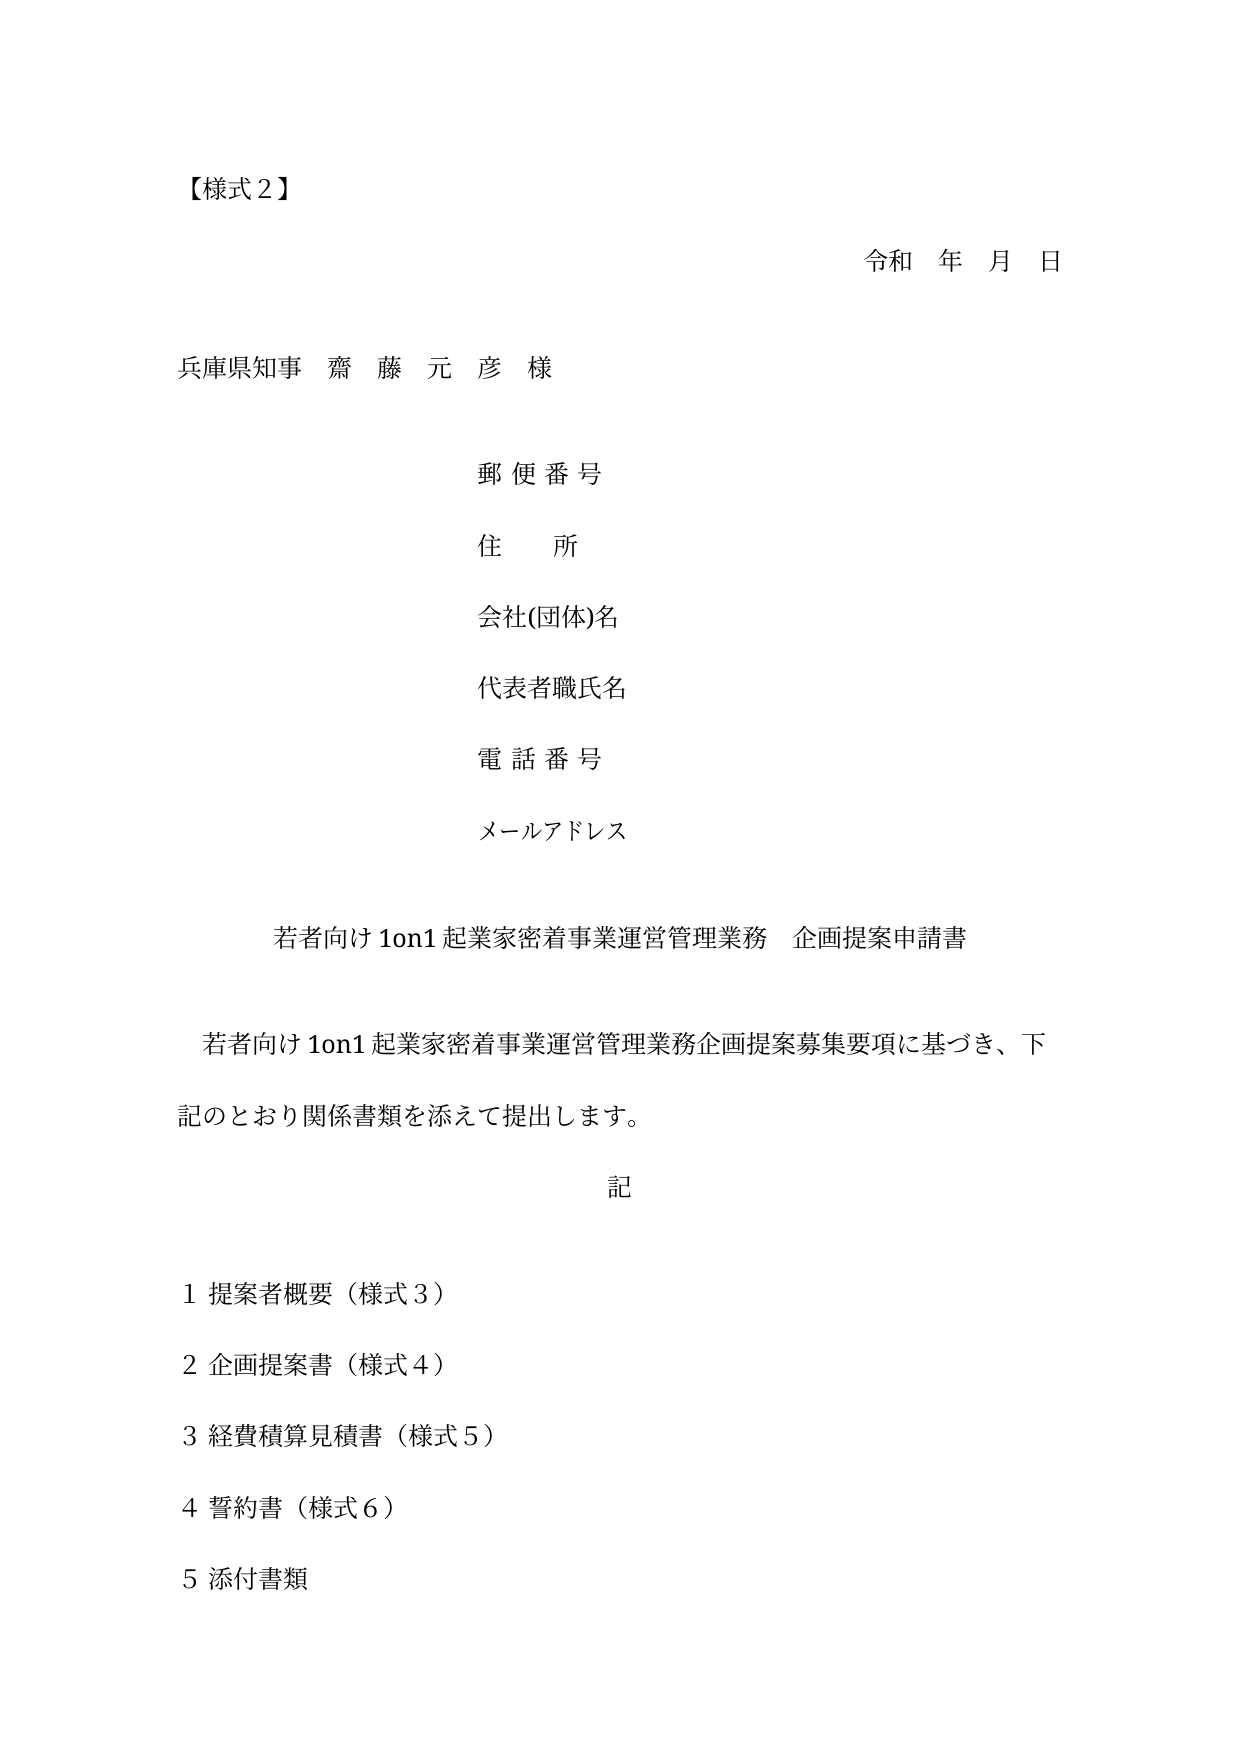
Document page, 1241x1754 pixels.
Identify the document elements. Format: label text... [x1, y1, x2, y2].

text 住 所 [177, 509, 1063, 580]
text メールアドレス [177, 794, 1063, 865]
text 代表者職氏名 [177, 651, 1063, 723]
text 兵庫県知事 齋 藤 元 彦 様 [177, 331, 1063, 402]
text 若者向け1on1起業家密着事業運営管理業務 企画提案申請書 [177, 901, 1063, 972]
subtitle 記 [177, 1150, 1063, 1221]
text １ 提案者概要（様式３） [177, 1257, 1063, 1328]
text ３ 経費積算見積書（様式５） [177, 1399, 1063, 1471]
text 若者向け1on1起業家密着事業運営管理業務企画提案募集要項に基づき、下記のとおり関係書類を添えて提出します。 [177, 1008, 1063, 1150]
text 会社(団体)名 [177, 580, 1063, 651]
text ４ 誓約書（様式６） [177, 1471, 1063, 1542]
text 【様式２】 [177, 153, 1063, 224]
text 郵便番号 [478, 438, 1063, 509]
text ５ 添付書類 [177, 1542, 1063, 1613]
text 電話番号 [177, 723, 1063, 794]
text ２ 企画提案書（様式４） [177, 1328, 1063, 1399]
text 令和 年 月 日 [177, 224, 1063, 295]
